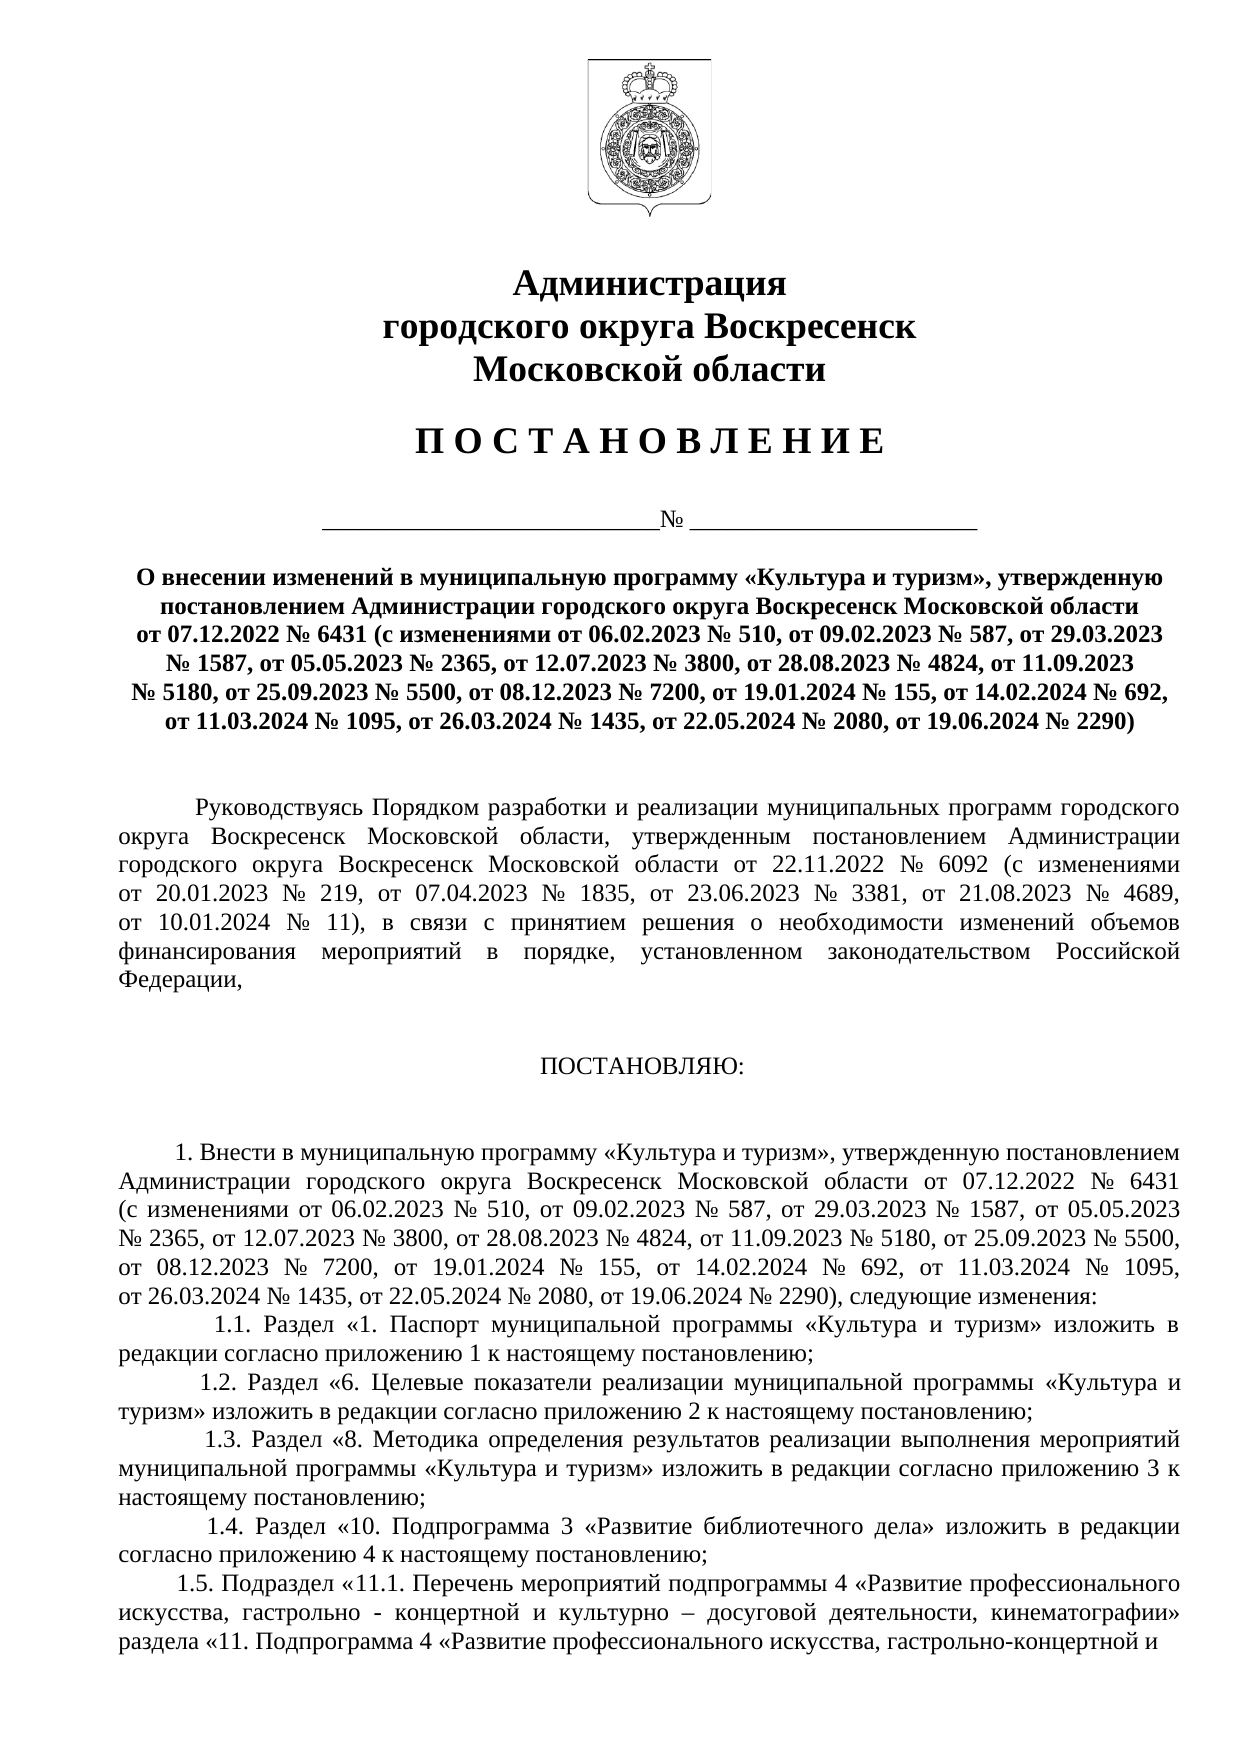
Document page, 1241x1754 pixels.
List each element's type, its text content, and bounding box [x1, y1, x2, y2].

text Московской области [118, 346, 1181, 389]
text ПОСТАНОВЛЯЮ: [103, 1051, 1181, 1079]
text Администрация [118, 260, 1181, 303]
text ___________________________№ _______________________ [118, 504, 1181, 533]
list 1.2. Раздел «6. Целевые показатели реализации муниципальной программы «Культура и туризм» изложить в редакции согласно приложению 2 к настоящему постановлению; [118, 1367, 1181, 1424]
list 1.1. Раздел «1. Паспорт муниципальной программы «Культура и туризм» изложить в редакции согласно приложению 1 к настоящему постановлению; [118, 1309, 1181, 1367]
text Руководствуясь Порядком разработки и реализации муниципальных программ городского округа Воскресенск Московской области, утвержденным постановлением Администрации городского округа Воскресенск Московской области от 22.11.2022 № 6092 (с изменениями от 20.01.2023 № 219, от 07.04.2023 № 1835, от 23.06.2023 № 3381, от 21.08.2023 № 4689, от 10.01.2024 № 11), в связи с принятием решения о необходимости изменений объемов финансирования мероприятий в порядке, установленном законодательством Российской Федерации, [118, 792, 1181, 993]
list 1.3. Раздел «8. Методика определения результатов реализации выполнения мероприятий муниципальной программы «Культура и туризм» изложить в редакции согласно приложению 3 к настоящему постановлению; [118, 1424, 1181, 1511]
list 1.5. Подраздел «11.1. Перечень мероприятий подпрограммы 4 «Развитие профессионального искусства, гастрольно - концертной и культурно – досуговой деятельности, кинематографии» раздела «11. Подпрограмма 4 «Развитие профессионального искусства, гастрольно-концертной и [118, 1568, 1181, 1654]
list 1.4. Раздел «10. Подпрограмма 3 «Развитие библиотечного дела» изложить в редакции согласно приложению 4 к настоящему постановлению; [118, 1511, 1181, 1568]
text городского округа Воскресенск [118, 303, 1181, 346]
text 1. Внести в муниципальную программу «Культура и туризм», утвержденную постановлением Администрации городского округа Воскресенск Московской области от 07.12.2022 № 6431 (с изменениями от 06.02.2023 № 510, от 09.02.2023 № 587, от 29.03.2023 № 1587, от 05.05.2023 № 2365, от 12.07.2023 № 3800, от 28.08.2023 № 4824, от 11.09.2023 № 5180, от 25.09.2023 № 5500, от 08.12.2023 № 7200, от 19.01.2024 № 155, от 14.02.2024 № 692, от 11.03.2024 № 1095, от 26.03.2024 № 1435, от 22.05.2024 № 2080, от 19.06.2024 № 2290), следующие изменения: [118, 1137, 1181, 1309]
text О внесении изменений в муниципальную программу «Культура и туризм», утвержденную постановлением Администрации городского округа Воскресенск Московской области от 07.12.2022 № 6431 (с изменениями от 06.02.2023 № 510, от 09.02.2023 № 587, от 29.03.2023 № 1587, от 05.05.2023 № 2365, от 12.07.2023 № 3800, от 28.08.2023 № 4824, от 11.09.2023 № 5180, от 25.09.2023 № 5500, от 08.12.2023 № 7200, от 19.01.2024 № 155, от 14.02.2024 № 692, от 11.03.2024 № 1095, от 26.03.2024 № 1435, от 22.05.2024 № 2080, от 19.06.2024 № 2290) [118, 562, 1181, 734]
text П О С Т А Н О В Л Е Н И Е [118, 418, 1181, 461]
picture [587, 59, 712, 217]
